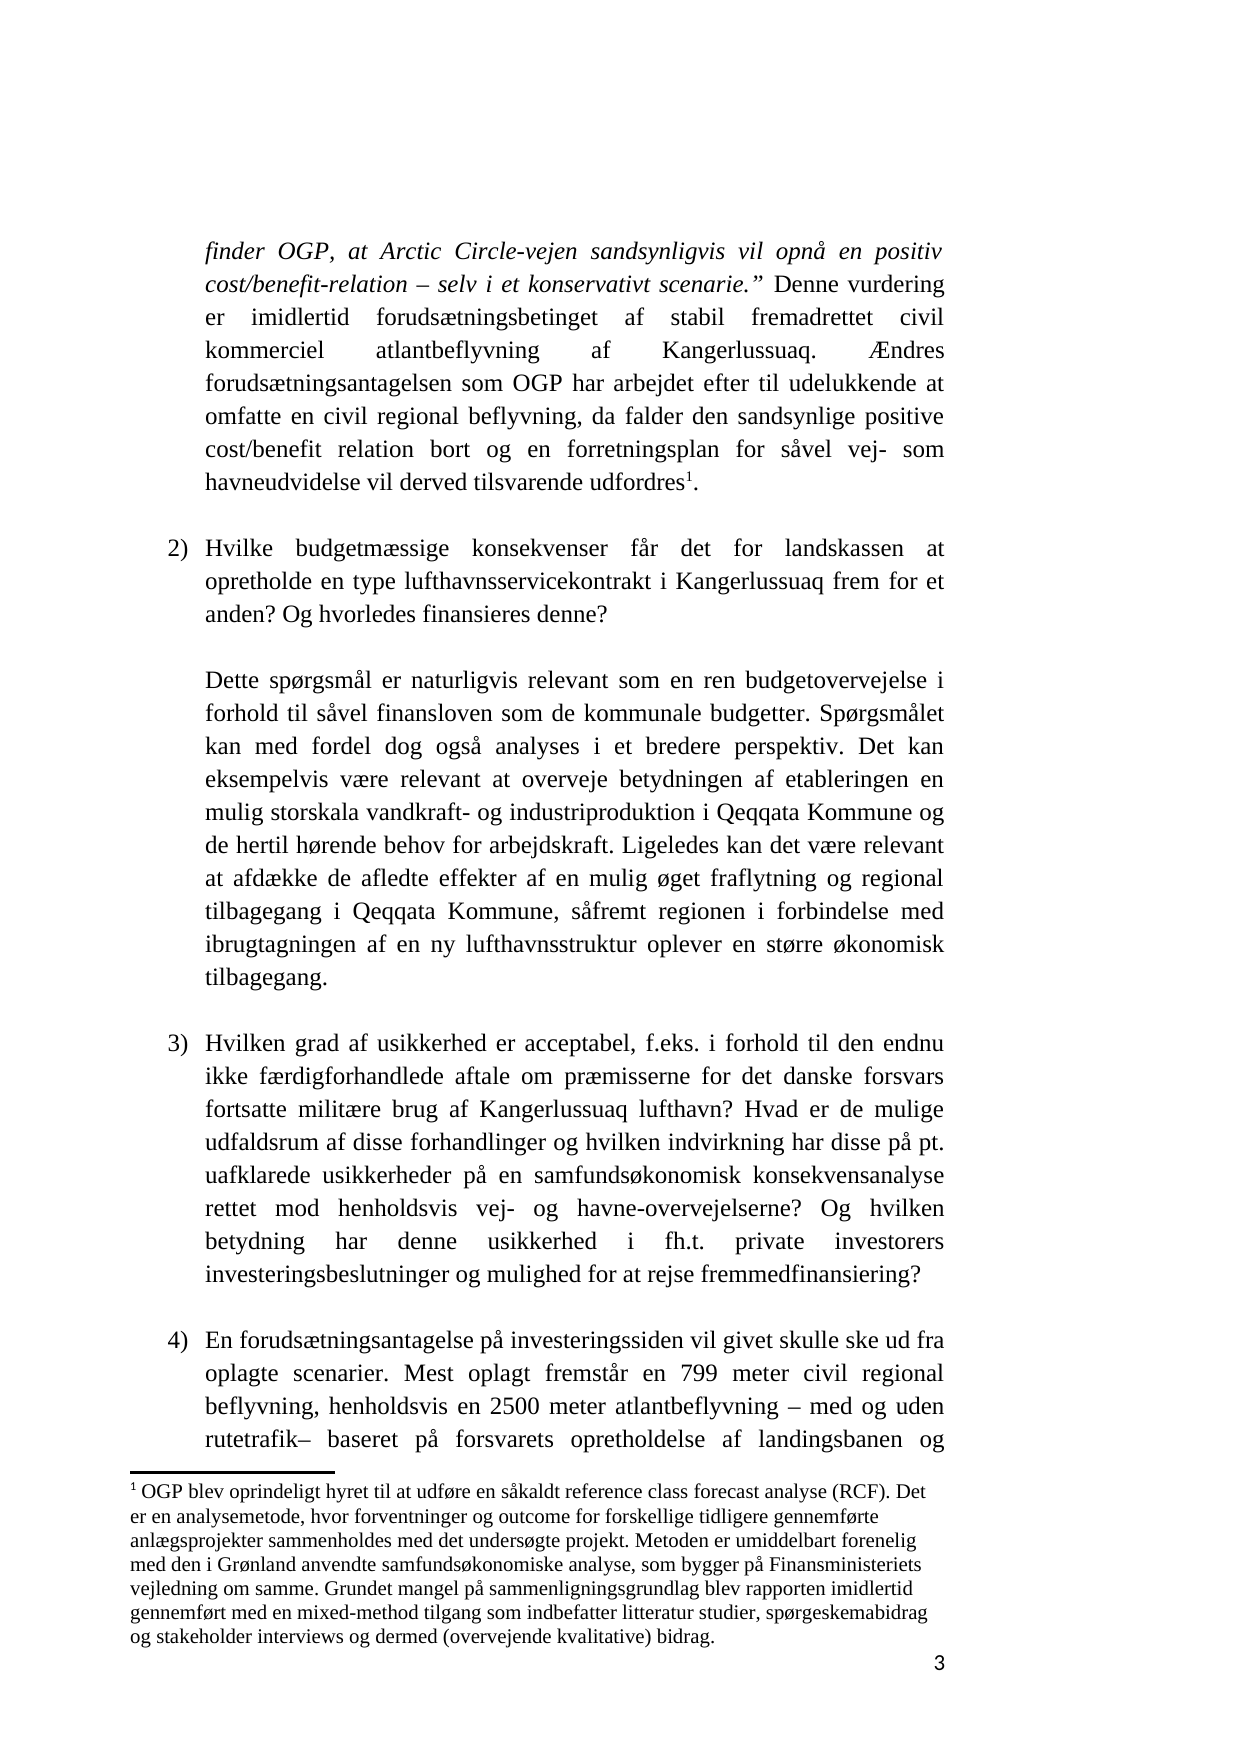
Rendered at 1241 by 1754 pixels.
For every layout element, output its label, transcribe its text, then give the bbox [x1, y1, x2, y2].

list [167, 1325, 945, 1453]
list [205, 236, 945, 496]
list Hvilke budgetmæssige konsekvenser får det for landskassen at opretholde en type lufthavnsservicekontrakt i Kangerlussuaq frem for et anden? Og hvorledes finansieres denne? [167, 533, 945, 627]
list Hvilken grad af usikkerhed er acceptabel, f.eks. i forhold til den endnu ikke færdigforhandlede aftale om præmisserne for det danske forsvars fortsatte militære brug af Kangerlussuaq lufthavn? Hvad er de mulige udfaldsrum af disse forhandlinger og hvilken indvirkning har disse på pt. uafklarede usikkerheder på en samfundsøkonomisk konsekvensanalyse rettet mod henholdsvis vej- og havne-overvejelserne? Og hvilken betydning har denne usikkerhed i fh.t. private investorers investeringsbeslutninger og mulighed for at rejse fremmedfinansiering? [167, 1028, 945, 1288]
list Dette spørgsmål er naturligvis relevant som en ren budgetovervejelse i forhold til såvel finansloven som de kommunale budgetter. Spørgsmålet kan med fordel dog også analyses i et bredere perspektiv. Det kan eksempelvis være relevant at overveje betydningen af etableringen en mulig storskala vandkraft- og industriproduktion i Qeqqata Kommune og de hertil hørende behov for arbejdskraft. Ligeledes kan det være relevant at afdække de afledte effekter af en mulig øget fraflytning og regional tilbagegang i Qeqqata Kommune, såfremt regionen i forbindelse med ibrugtagningen af en ny lufthavnsstruktur oplever en større økonomisk tilbagegang. [205, 665, 945, 991]
